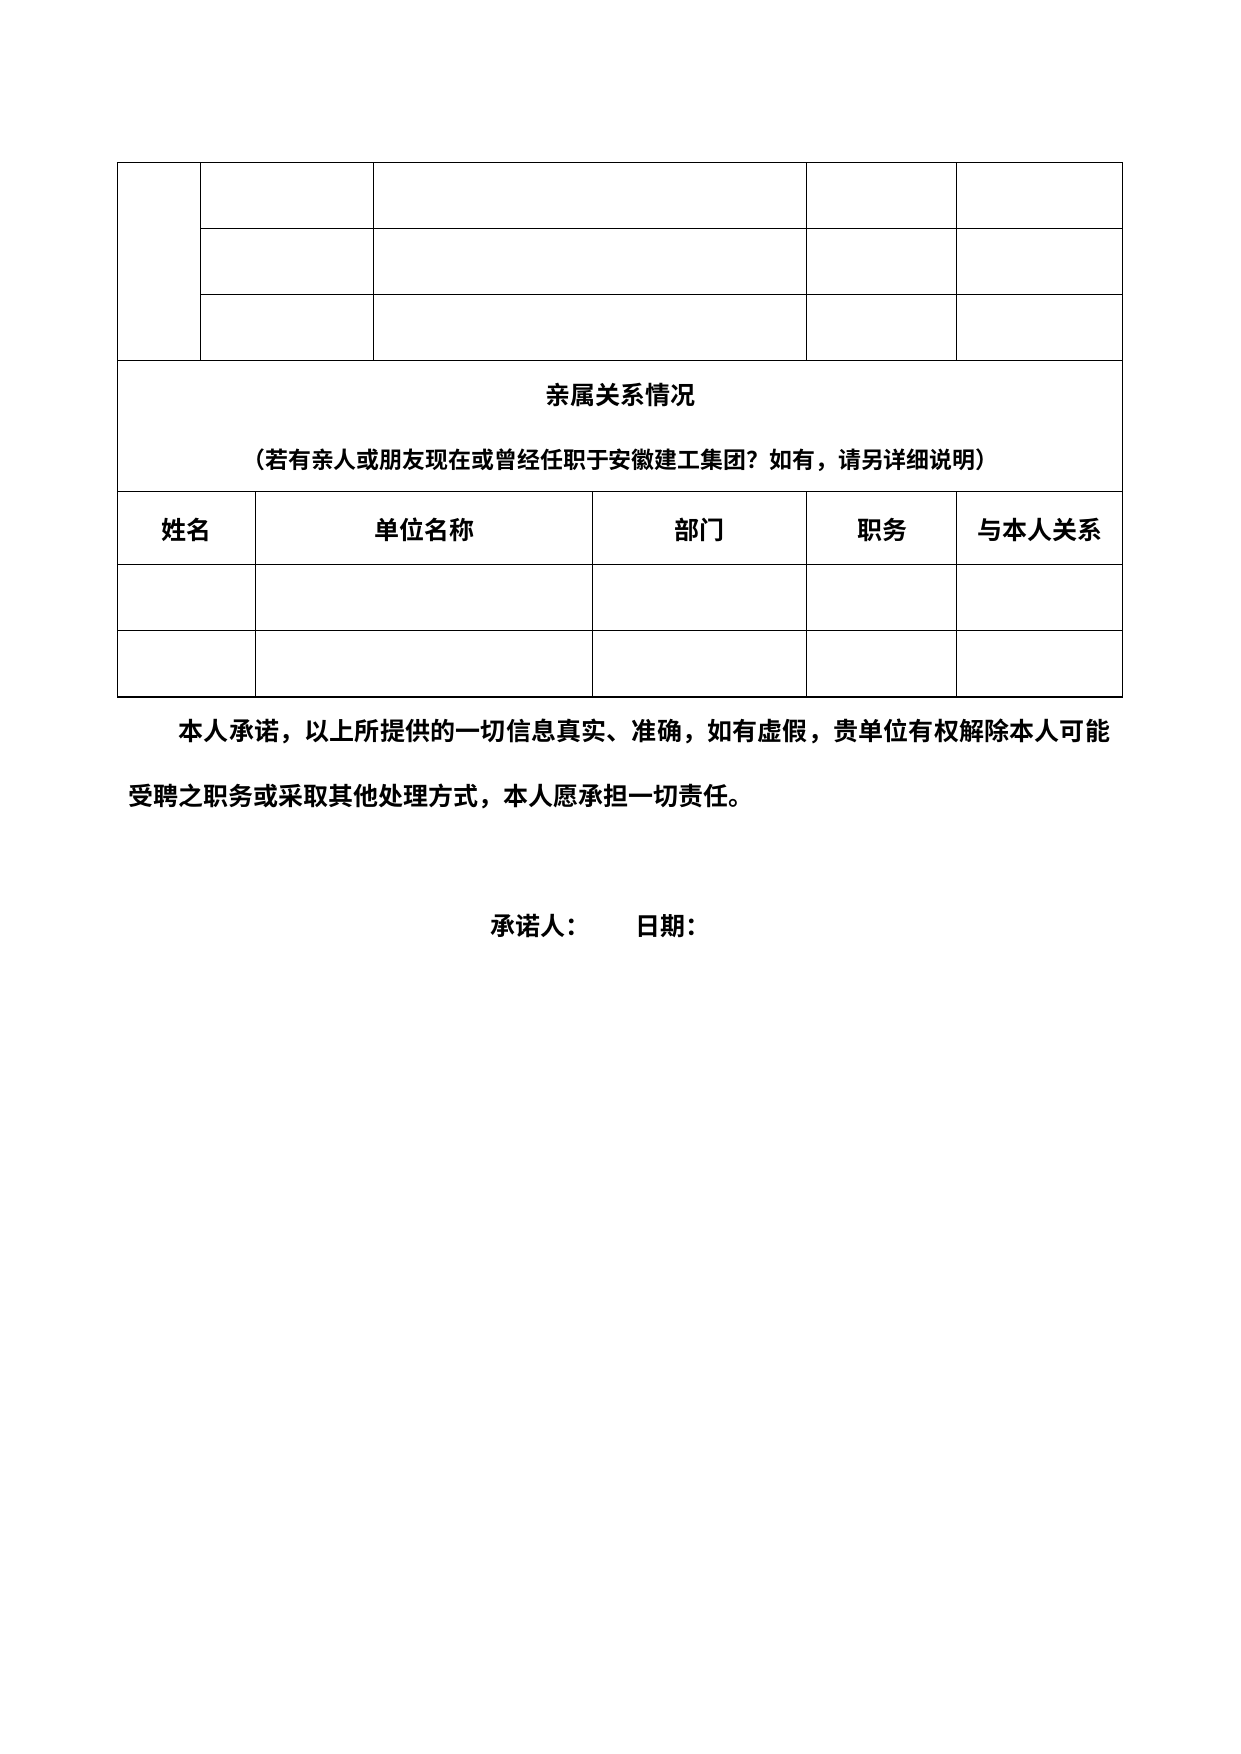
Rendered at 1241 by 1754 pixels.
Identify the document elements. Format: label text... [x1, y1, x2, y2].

table_cell 部门 [593, 492, 806, 564]
table_cell [256, 565, 592, 630]
table_cell 单位名称 [256, 492, 592, 564]
table_cell [957, 631, 1122, 696]
table_cell 职务 [807, 492, 956, 564]
table_cell [957, 565, 1122, 630]
table_cell [201, 229, 373, 294]
table_cell [374, 295, 806, 360]
table_cell [118, 565, 255, 630]
table_cell [201, 163, 373, 228]
table_cell 本人承诺，以上所提供的一切信息真实、准确，如有虚假，贵单位有权解除本人可能受聘之职务或采取其他处理方式，本人愿承担一切责任。 承诺人： 日期： [117, 698, 1123, 957]
table_cell [256, 631, 592, 696]
table_cell [807, 229, 956, 294]
table_cell [118, 631, 255, 696]
table_cell [593, 565, 806, 630]
table_cell [957, 295, 1122, 360]
table_cell [807, 295, 956, 360]
table_cell [201, 295, 373, 360]
table_cell [957, 229, 1122, 294]
table_cell [957, 163, 1122, 228]
table_cell 与本人关系 [957, 492, 1122, 564]
table_cell [593, 631, 806, 696]
table_cell 亲属关系情况 （若有亲人或朋友现在或曾经任职于安徽建工集团？如有，请另详细说明） [118, 361, 1122, 491]
table_cell 姓名 [118, 492, 255, 564]
table_cell [807, 163, 956, 228]
table_cell [374, 229, 806, 294]
table_cell [807, 631, 956, 696]
table_cell [374, 163, 806, 228]
table_cell [807, 565, 956, 630]
